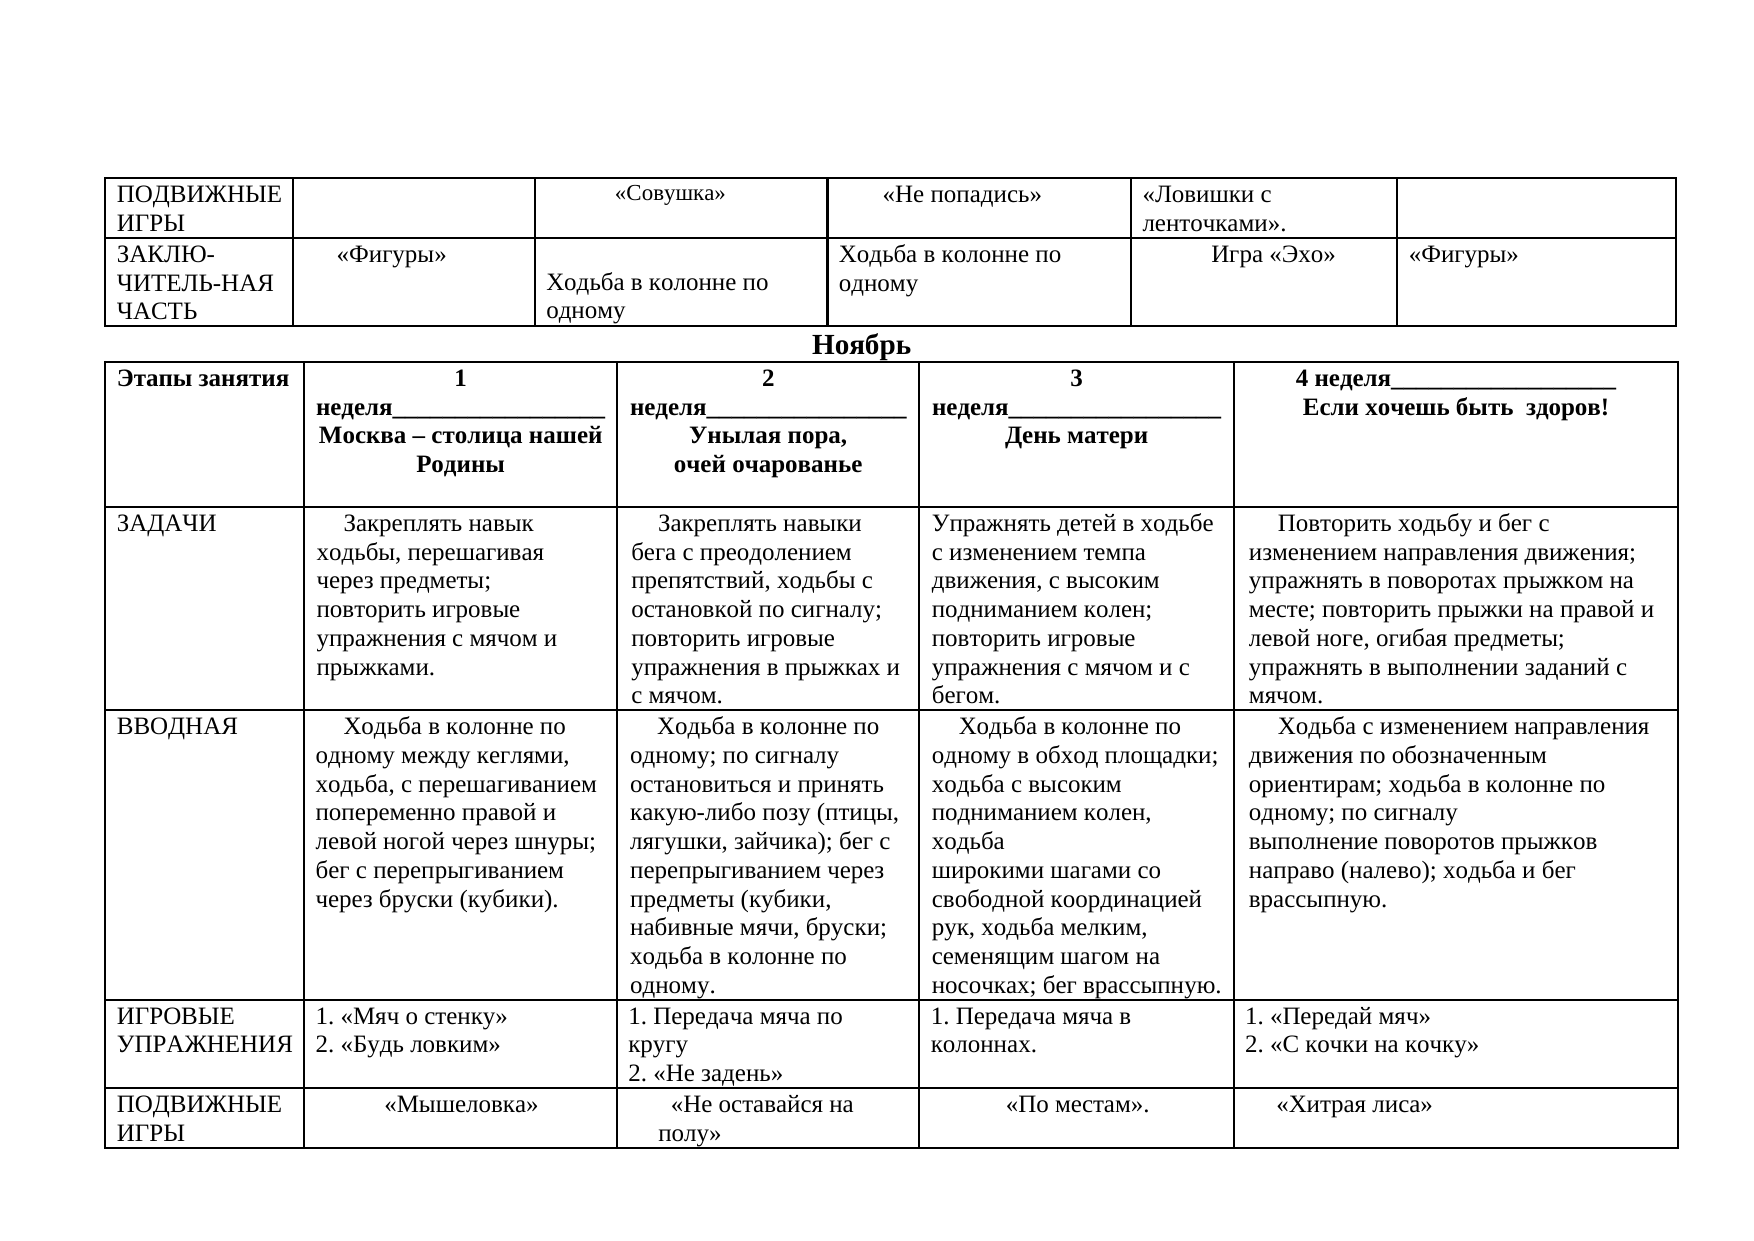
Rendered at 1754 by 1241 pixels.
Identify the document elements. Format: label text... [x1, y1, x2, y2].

table_cell 1. «Передай мяч» 2. «С кочки на кочку» [1235, 1001, 1677, 1087]
table_cell Закреплять навык ходьбы, перешагивая через предметы; повторить игровые упражнения с мячом и прыжками. [305, 508, 616, 709]
table_cell «Ловишки с ленточками». [1132, 179, 1396, 237]
table_cell 1. Передача мяча в колоннах. [920, 1001, 1233, 1087]
table_cell «Мышеловка» [305, 1089, 616, 1147]
table_cell 1. Передача мяча по кругу 2. «Не задень» [618, 1001, 918, 1087]
table_cell ПОДВИЖНЫЕ ИГРЫ [106, 1089, 303, 1147]
table_cell «Хитрая лиса» [1235, 1089, 1677, 1147]
table_cell «Совушка» [536, 179, 826, 237]
table_cell Ходьба в колонне по одному [536, 239, 826, 325]
table_cell Ходьба с изменением направления движения по обозначенным ориентирам; ходьба в колонне по одному; по сигналу выполнение поворотов прыжков направо (налево); ходьба и бег врассыпную. [1235, 711, 1677, 999]
table_header Этапы занятия [106, 363, 303, 506]
table_cell ПОДВИЖНЫЕ ИГРЫ [106, 179, 292, 237]
table_cell Игра «Эхо» [1132, 239, 1396, 325]
table_cell Упражнять детей в ходьбе с изменением темпа движения, с высоким подниманием колен; повторить игровые упражнения с мячом и с бегом. [920, 508, 1233, 709]
table_cell Ходьба в колонне по одному [829, 239, 1130, 325]
table_cell [1398, 179, 1675, 237]
table_cell «Фигуры» [294, 239, 534, 325]
table_cell Ходьба в колонне по одному между кеглями, ходьба, с перешагиванием попеременно правой и левой ногой через шнуры; бег с перепрыгиванием через бруски (кубики). [305, 711, 616, 999]
table_cell Закреплять навыки бега с преодолением препятствий, ходьбы с остановкой по сигналу; повторить игровые упражнения в прыжках и с мячом. [618, 508, 918, 709]
table_cell [294, 179, 534, 237]
table_cell «Не попадись» [829, 179, 1130, 237]
table_cell ИГРОВЫЕ УПРАЖНЕНИЯ [106, 1001, 303, 1087]
table_cell «По местам». [920, 1089, 1233, 1147]
table_cell ВВОДНАЯ [106, 711, 303, 999]
table_cell «Не оставайся на полу» [618, 1089, 918, 1147]
table_cell Повторить ходьбу и бег с изменением направления движения; упражнять в поворотах прыжком на месте; повторить прыжки на правой и левой ноге, огибая предметы; упражнять в выполнении заданий с мячом. [1235, 508, 1677, 709]
table_header 1 неделя_________________ Москва – столица нашей Родины [305, 363, 616, 506]
table_cell «Фигуры» [1398, 239, 1675, 325]
table_header 2 неделя________________ Унылая пора, очей очарованье [618, 363, 918, 506]
table_cell Ходьба в колонне по одному в обход площадки; ходьба с высоким подниманием колен, ходьба широкими шагами со свободной координацией рук, ходьба мелким, семенящим шагом на носочках; бег врассыпную. [920, 711, 1233, 999]
table_cell ЗАДАЧИ [106, 508, 303, 709]
text Ноябрь [118, 327, 1636, 361]
table_header 4 неделя__________________ Если хочешь быть здоров! [1235, 363, 1677, 506]
table_cell 1. «Мяч о стенку» 2. «Будь ловким» [305, 1001, 616, 1087]
table_cell ЗАКЛЮ-ЧИТЕЛЬ-НАЯ ЧАСТЬ [106, 239, 292, 325]
table_cell Ходьба в колонне по одному; по сигналу остановиться и принять какую-либо позу (птицы, лягушки, зайчика); бег с перепрыгиванием через предметы (кубики, набивные мячи, бруски; ходьба в колонне по одному. [618, 711, 918, 999]
table_header 3 неделя_________________ День матери [920, 363, 1233, 506]
